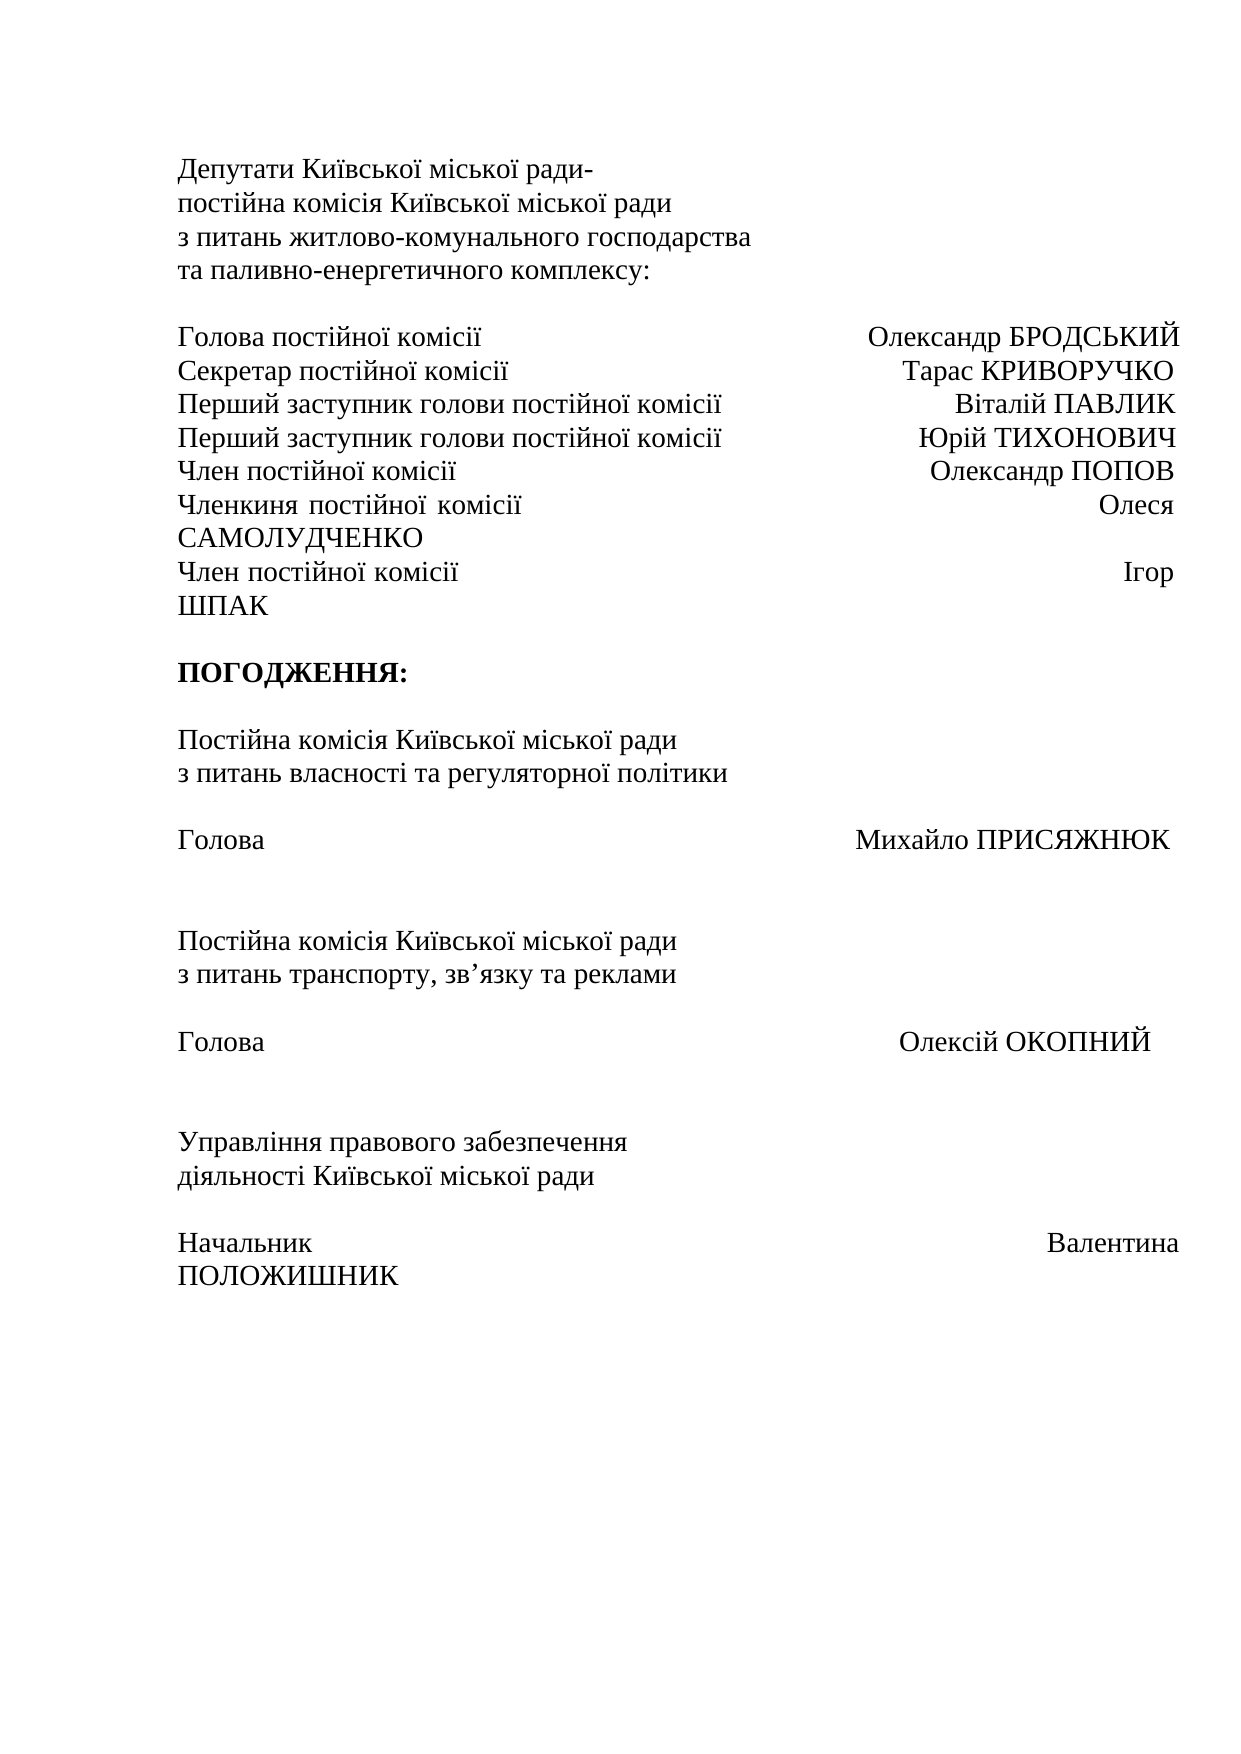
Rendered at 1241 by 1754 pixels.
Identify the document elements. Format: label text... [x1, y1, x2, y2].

text постійна комісія Київської міської ради [177, 185, 1181, 219]
text Постійна комісія Київської міської ради [177, 923, 1181, 957]
text Член постійної комісії Ігор ШПАК [177, 554, 1181, 621]
text з питань житлово-комунального господарства [177, 219, 1181, 252]
text ПОГОДЖЕННЯ: [177, 655, 1181, 688]
text та паливно-енергетичного комплексу: [177, 252, 1181, 286]
text Перший заступник голови постійної комісії Юрій ТИХОНОВИЧ [177, 420, 1181, 453]
text Депутати Київської міської ради- [177, 152, 1181, 185]
text Управління правового забезпечення [177, 1124, 1181, 1158]
text Голова Михайло ПРИСЯЖНЮК [177, 822, 1181, 856]
text Голова постійної комісії Олександр БРОДСЬКИЙ [177, 319, 1181, 353]
text Секретар постійної комісії Тарас КРИВОРУЧКО [177, 353, 1181, 386]
text діяльності Київської міської ради [177, 1158, 1181, 1191]
text Голова Олексій ОКОПНИЙ [177, 1024, 1181, 1057]
text Членкиня постійної комісії Олеся САМОЛУДЧЕНКО [177, 487, 1181, 554]
text з питань власності та регуляторної політики [177, 755, 1181, 789]
text з питань транспорту, зв’язку та реклами [177, 957, 1181, 990]
text Член постійної комісії Олександр ПОПОВ [177, 453, 1181, 487]
text Начальник Валентина ПОЛОЖИШНИК [177, 1225, 1181, 1292]
text Перший заступник голови постійної комісії Віталій ПАВЛИК [177, 386, 1181, 420]
text Постійна комісія Київської міської ради [177, 722, 1181, 755]
